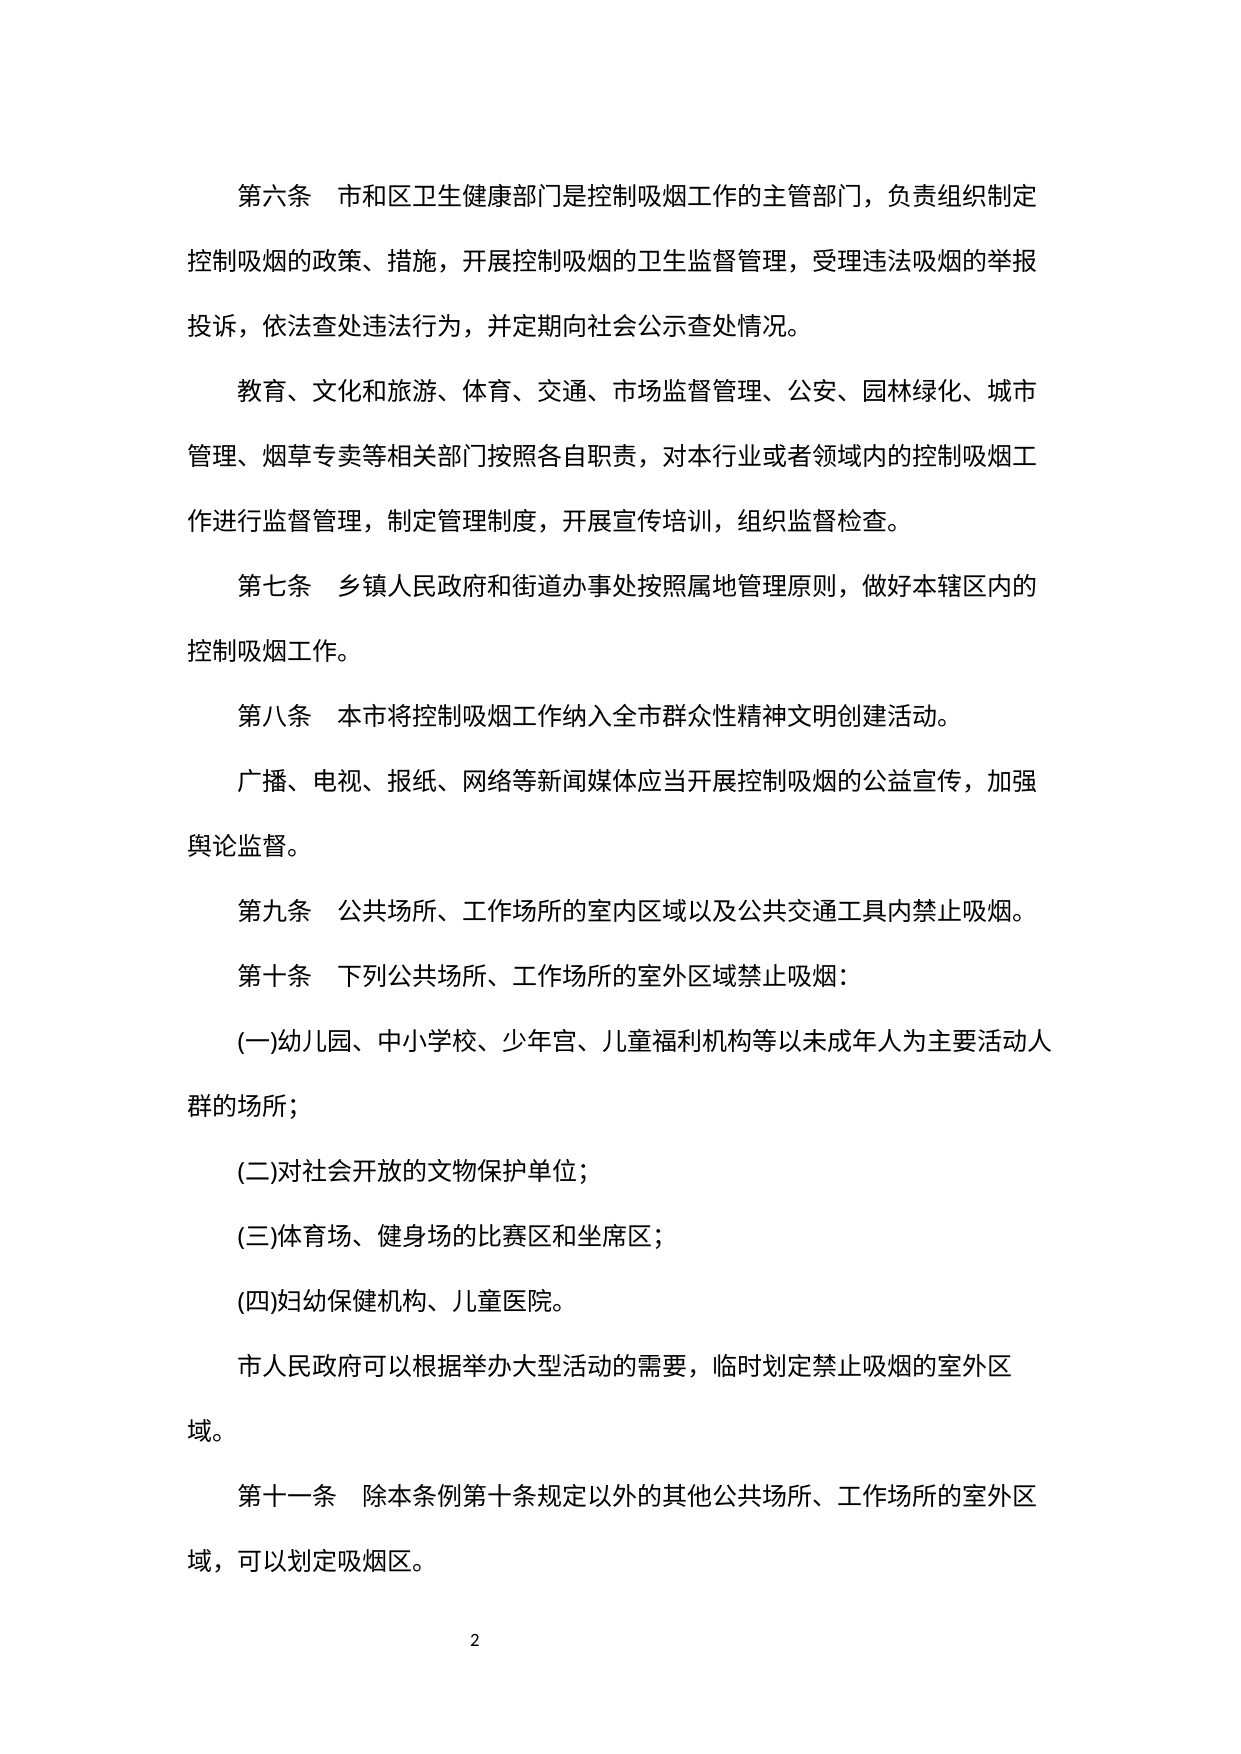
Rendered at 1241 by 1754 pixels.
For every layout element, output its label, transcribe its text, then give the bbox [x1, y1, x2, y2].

text (二)对社会开放的文物保护单位； [187, 1137, 1053, 1202]
text 第九条 公共场所、工作场所的室内区域以及公共交通工具内禁止吸烟。 [187, 877, 1053, 942]
text 第六条 市和区卫生健康部门是控制吸烟工作的主管部门，负责组织制定控制吸烟的政策、措施，开展控制吸烟的卫生监督管理，受理违法吸烟的举报投诉，依法查处违法行为，并定期向社会公示查处情况。 [187, 162, 1053, 357]
text 教育、文化和旅游、体育、交通、市场监督管理、公安、园林绿化、城市管理、烟草专卖等相关部门按照各自职责，对本行业或者领域内的控制吸烟工作进行监督管理，制定管理制度，开展宣传培训，组织监督检查。 [187, 357, 1053, 552]
text 第十一条 除本条例第十条规定以外的其他公共场所、工作场所的室外区域，可以划定吸烟区。 [187, 1462, 1053, 1592]
text 市人民政府可以根据举办大型活动的需要，临时划定禁止吸烟的室外区域。 [187, 1332, 1053, 1462]
text (四)妇幼保健机构、儿童医院。 [187, 1267, 1053, 1332]
text 第十条 下列公共场所、工作场所的室外区域禁止吸烟： [187, 942, 1053, 1007]
text 第七条 乡镇人民政府和街道办事处按照属地管理原则，做好本辖区内的控制吸烟工作。 [187, 552, 1053, 682]
text (一)幼儿园、中小学校、少年宫、儿童福利机构等以未成年人为主要活动人群的场所； [187, 1007, 1053, 1137]
text 广播、电视、报纸、网络等新闻媒体应当开展控制吸烟的公益宣传，加强舆论监督。 [187, 747, 1053, 877]
text 第八条 本市将控制吸烟工作纳入全市群众性精神文明创建活动。 [187, 682, 1053, 747]
text (三)体育场、健身场的比赛区和坐席区； [187, 1202, 1053, 1267]
